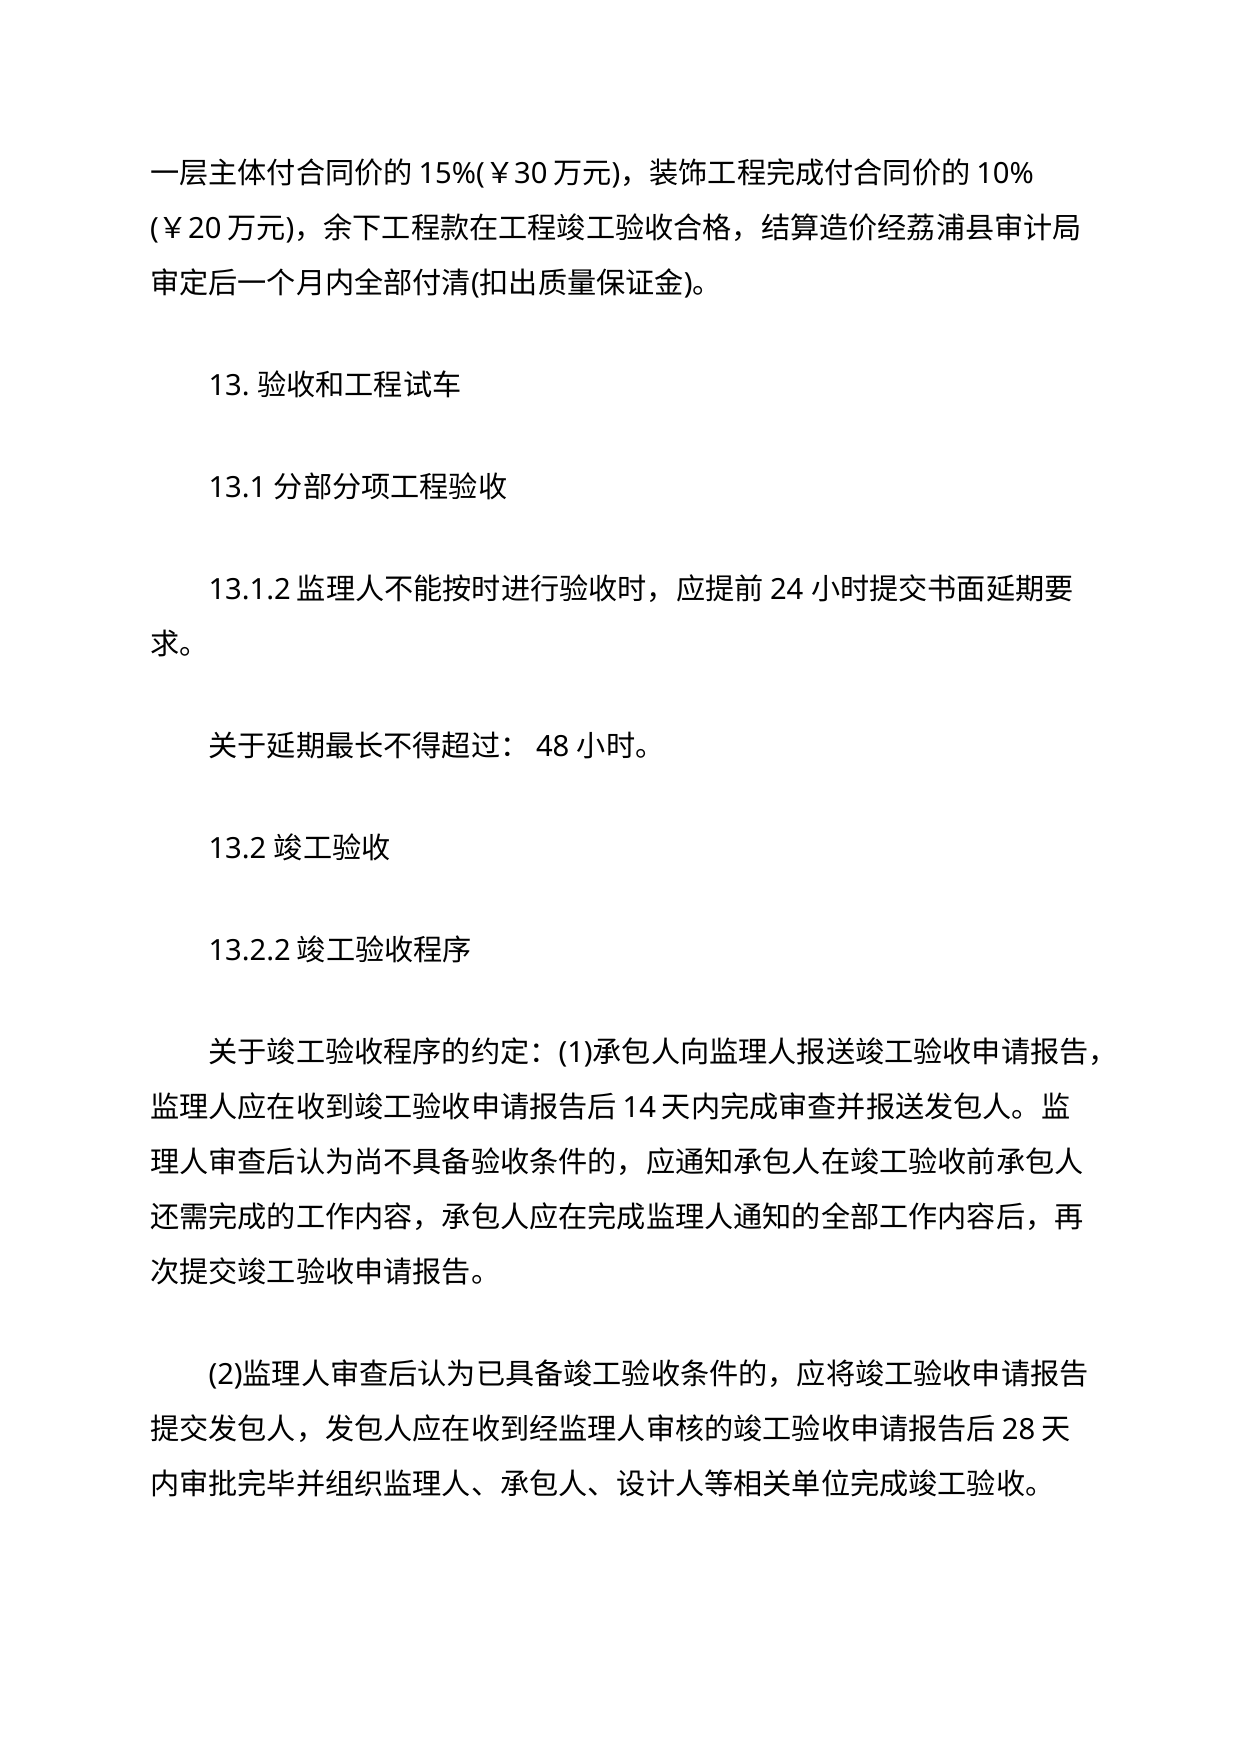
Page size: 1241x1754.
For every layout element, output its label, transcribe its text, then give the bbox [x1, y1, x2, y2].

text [150, 150, 1090, 302]
text 关于竣工验收程序的约定：(1)承包人向监理人报送竣工验收申请报告，监理人应在收到竣工验收申请报告后14天内完成审查并报送发包人。监理人审查后认为尚不具备验收条件的，应通知承包人在竣工验收前承包人还需完成的工作内容，承包人应在完成监理人通知的全部工作内容后，再次提交竣工验收申请报告。 [150, 1029, 1090, 1291]
text 13.2 竣工验收 [150, 825, 1090, 867]
text 13.1 分部分项工程验收 [150, 464, 1090, 506]
text 13. 验收和工程试车 [150, 362, 1090, 404]
text 关于延期最长不得超过： 48 小时。 [150, 723, 1090, 765]
text 13.1.2监理人不能按时进行验收时，应提前 24 小时提交书面延期要求。 [150, 566, 1090, 663]
text (2)监理人审查后认为已具备竣工验收条件的，应将竣工验收申请报告提交发包人，发包人应在收到经监理人审核的竣工验收申请报告后28天内审批完毕并组织监理人、承包人、设计人等相关单位完成竣工验收。 [150, 1350, 1090, 1502]
text 13.2.2竣工验收程序 [150, 927, 1090, 969]
